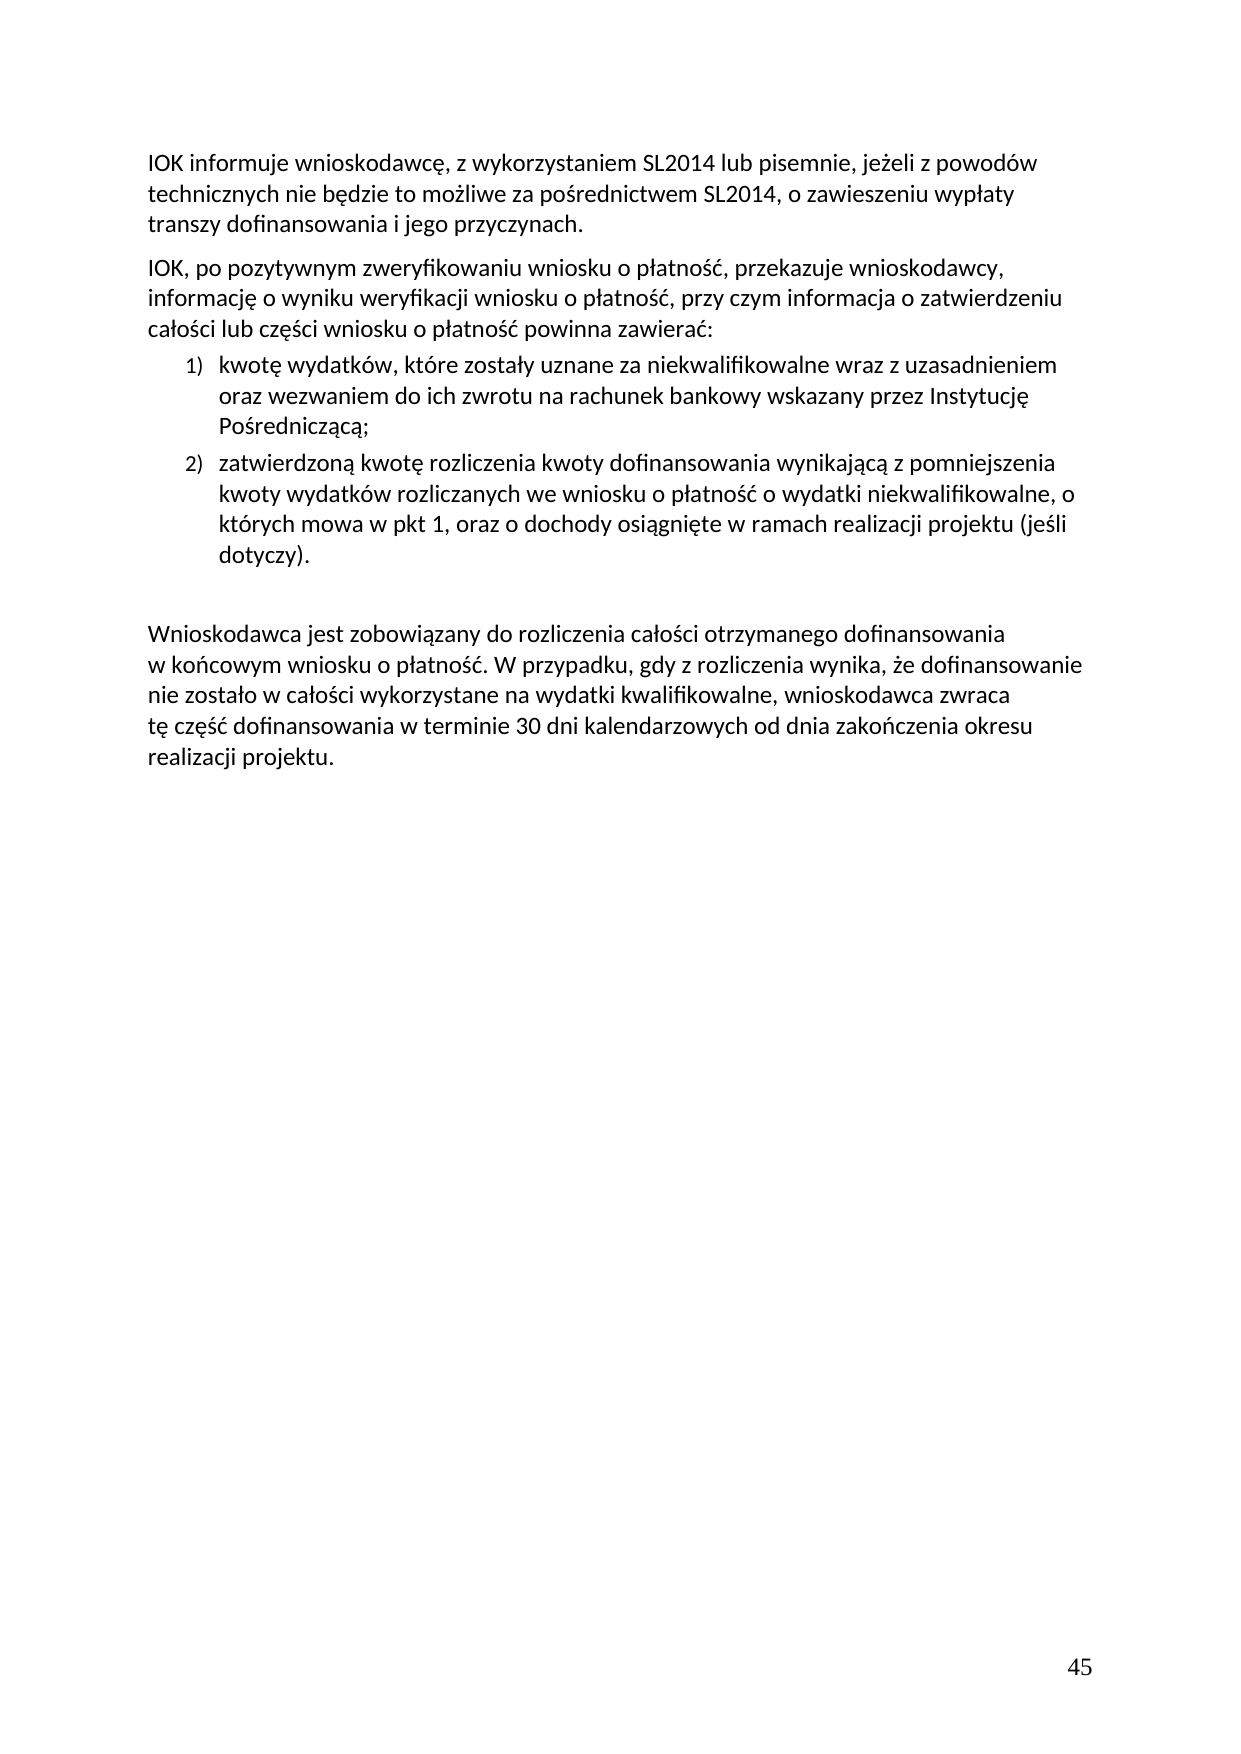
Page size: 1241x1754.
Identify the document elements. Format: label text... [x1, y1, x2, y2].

text IOK informuje wnioskodawcę, z wykorzystaniem SL2014 lub pisemnie, jeżeli z powodów technicznych nie będzie to możliwe za pośrednictwem SL2014, o zawieszeniu wypłaty transzy dofinansowania i jego przyczynach. [148, 148, 1093, 239]
list zatwierdzoną kwotę rozliczenia kwoty dofinansowania wynikającą z pomniejszenia kwoty wydatków rozliczanych we wniosku o płatność o wydatki niekwalifikowalne, o których mowa w pkt 1, oraz o dochody osiągnięte w ramach realizacji projektu (jeśli dotyczy). [185, 447, 1093, 569]
text Wnioskodawca jest zobowiązany do rozliczenia całości otrzymanego dofinansowania w końcowym wniosku o płatność. W przypadku, gdy z rozliczenia wynika, że dofinansowanie nie zostało w całości wykorzystane na wydatki kwalifikowalne, wnioskodawca zwraca tę część dofinansowania w terminie 30 dni kalendarzowych od dnia zakończenia okresu realizacji projektu. [148, 619, 1093, 771]
list kwotę wydatków, które zostały uznane za niekwalifikowalne wraz z uzasadnieniem oraz wezwaniem do ich zwrotu na rachunek bankowy wskazany przez Instytucję Pośredniczącą; [185, 349, 1093, 441]
text IOK, po pozytywnym zweryfikowaniu wniosku o płatność, przekazuje wnioskodawcy, informację o wyniku weryfikacji wniosku o płatność, przy czym informacja o zatwierdzeniu całości lub części wniosku o płatność powinna zawierać: [148, 252, 1093, 343]
